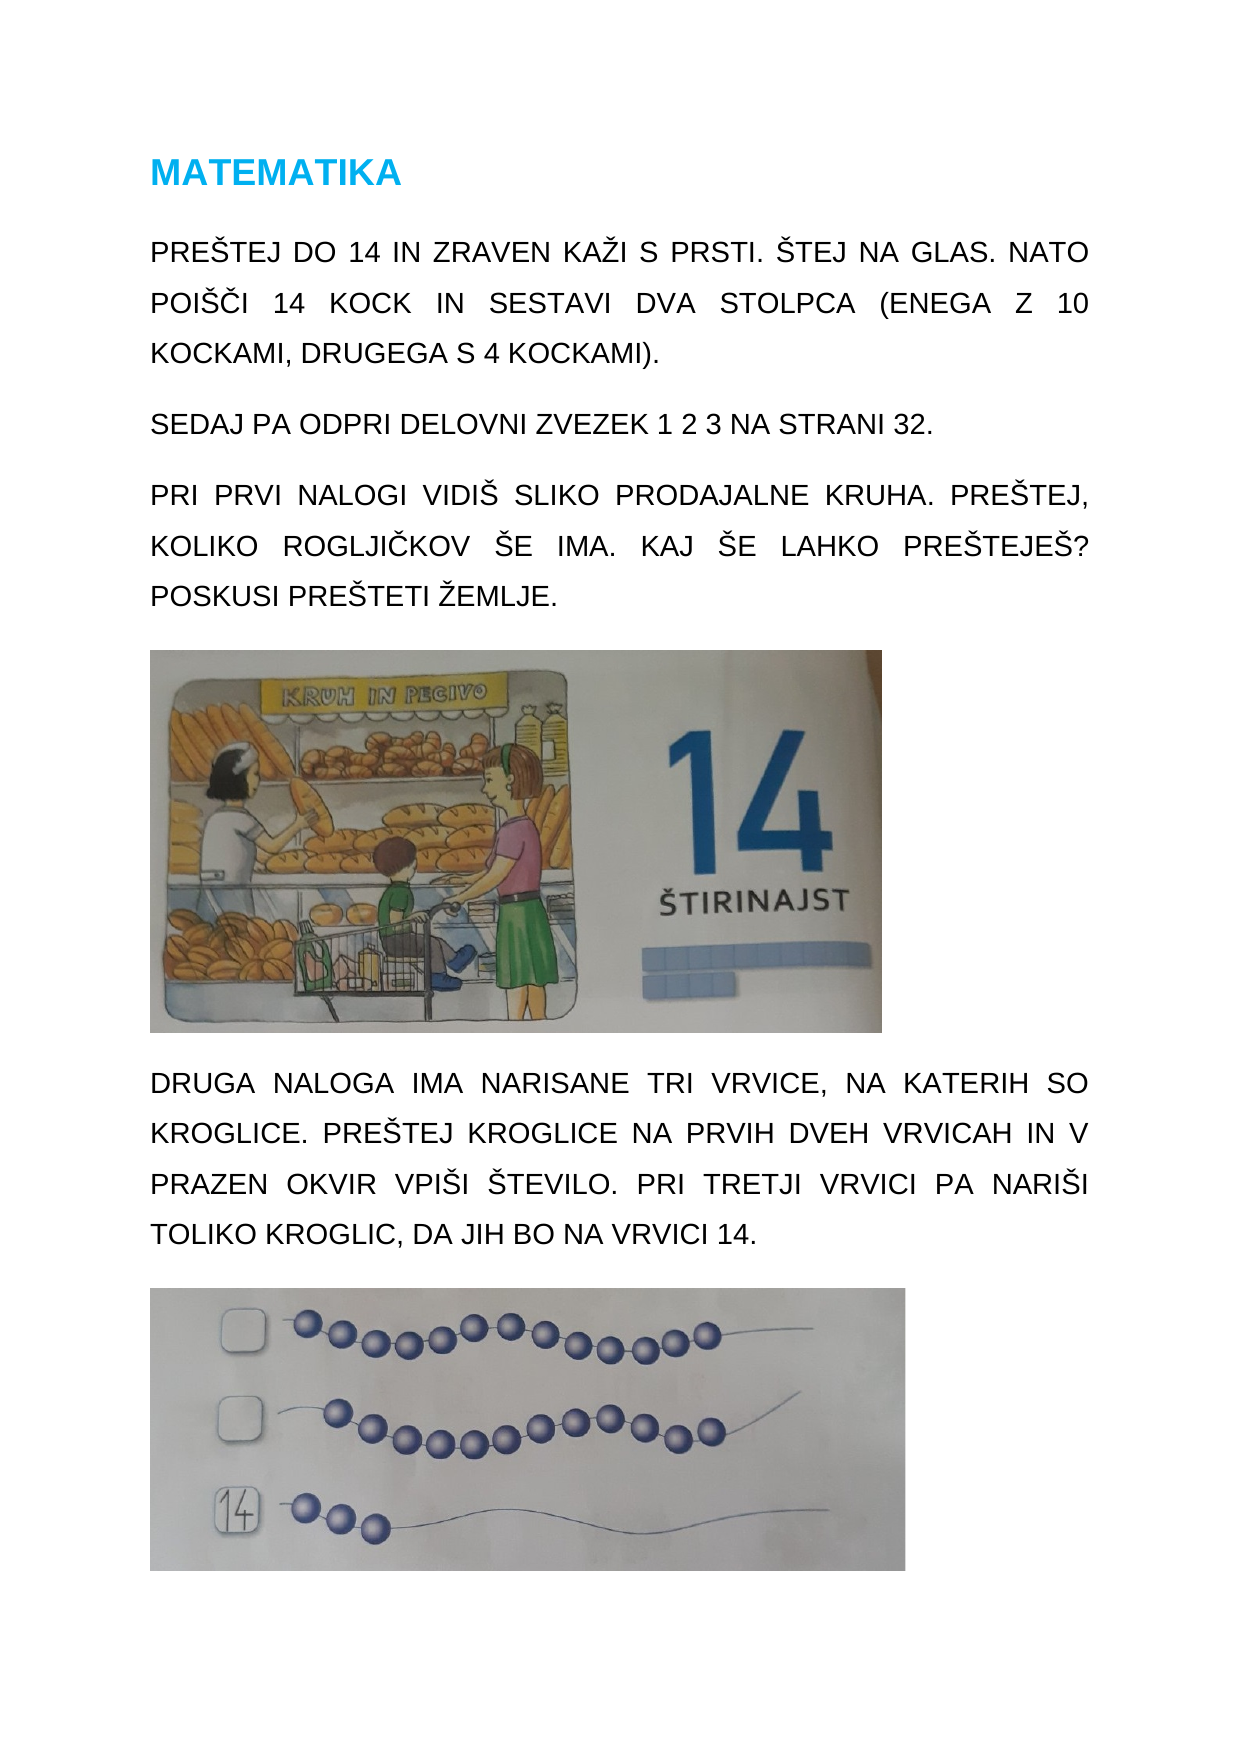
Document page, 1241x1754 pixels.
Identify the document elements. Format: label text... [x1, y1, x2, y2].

text PREŠTEJ DO 14 IN ZRAVEN KAŽI S PRSTI. ŠTEJ NA GLAS. NATO POIŠČI 14 KOCK IN SESTAVI DVA STOLPCA (ENEGA Z 10 KOCKAMI, DRUGEGA S 4 KOCKAMI). [150, 236, 1090, 370]
text PRI PRVI NALOGI VIDIŠ SLIKO PRODAJALNE KRUHA. PREŠTEJ, KOLIKO ROGLJIČKOV ŠE IMA. KAJ ŠE LAHKO PREŠTEJEŠ? POSKUSI PREŠTETI ŽEMLJE. [150, 478, 1090, 613]
picture [150, 1288, 906, 1571]
text SEDAJ PA ODPRI DELOVNI ZVEZEK 1 2 3 NA STRANI 32. [150, 407, 1090, 441]
text DRUGA NALOGA IMA NARISANE TRI VRVICE, NA KATERIH SO KROGLICE. PREŠTEJ KROGLICE NA PRVIH DVEH VRVICAH IN V PRAZEN OKVIR VPIŠI ŠTEVILO. PRI TRETJI VRVICI PA NARIŠI TOLIKO KROGLIC, DA JIH BO NA VRVICI 14. [150, 1066, 1090, 1251]
text MATEMATIKA [150, 150, 1090, 193]
picture [150, 650, 882, 1033]
